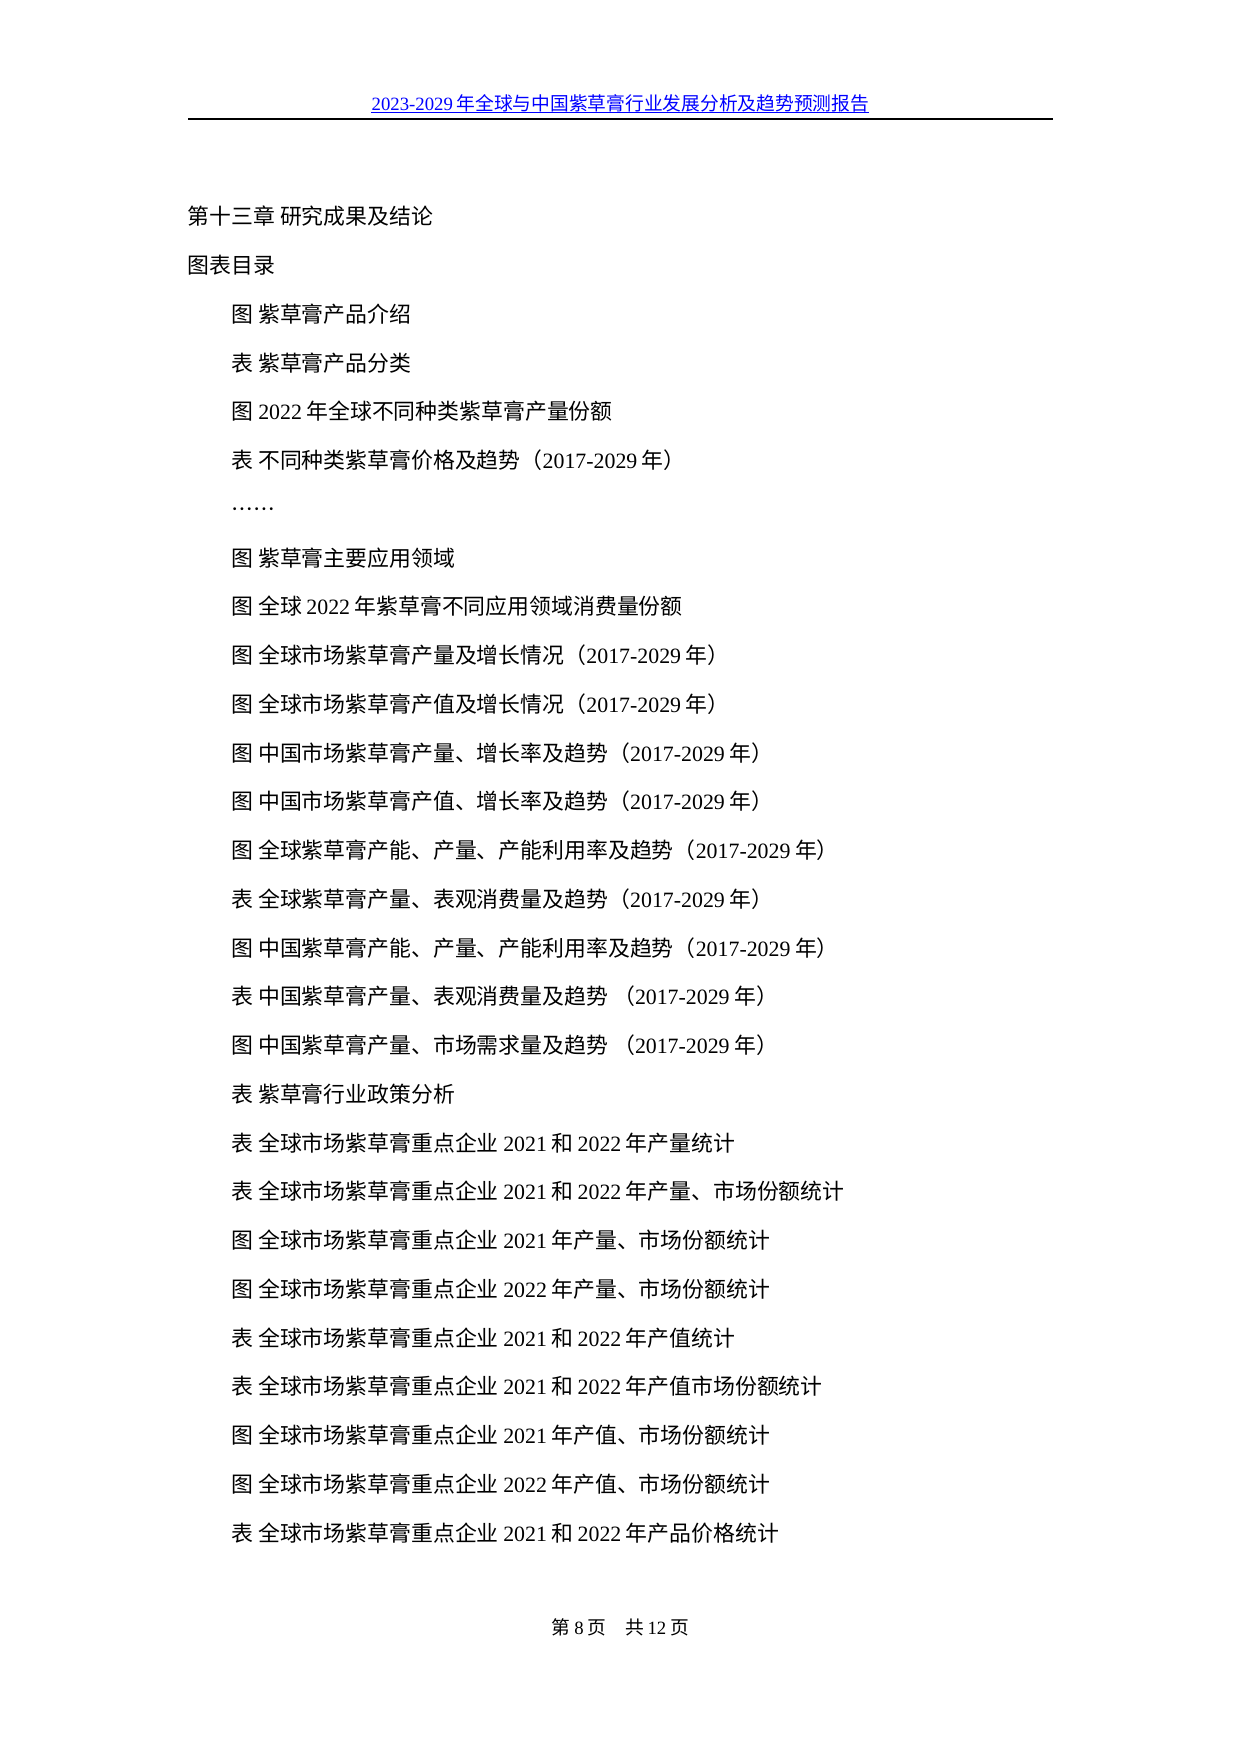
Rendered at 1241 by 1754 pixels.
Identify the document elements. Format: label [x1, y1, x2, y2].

text [187, 150, 1053, 1548]
